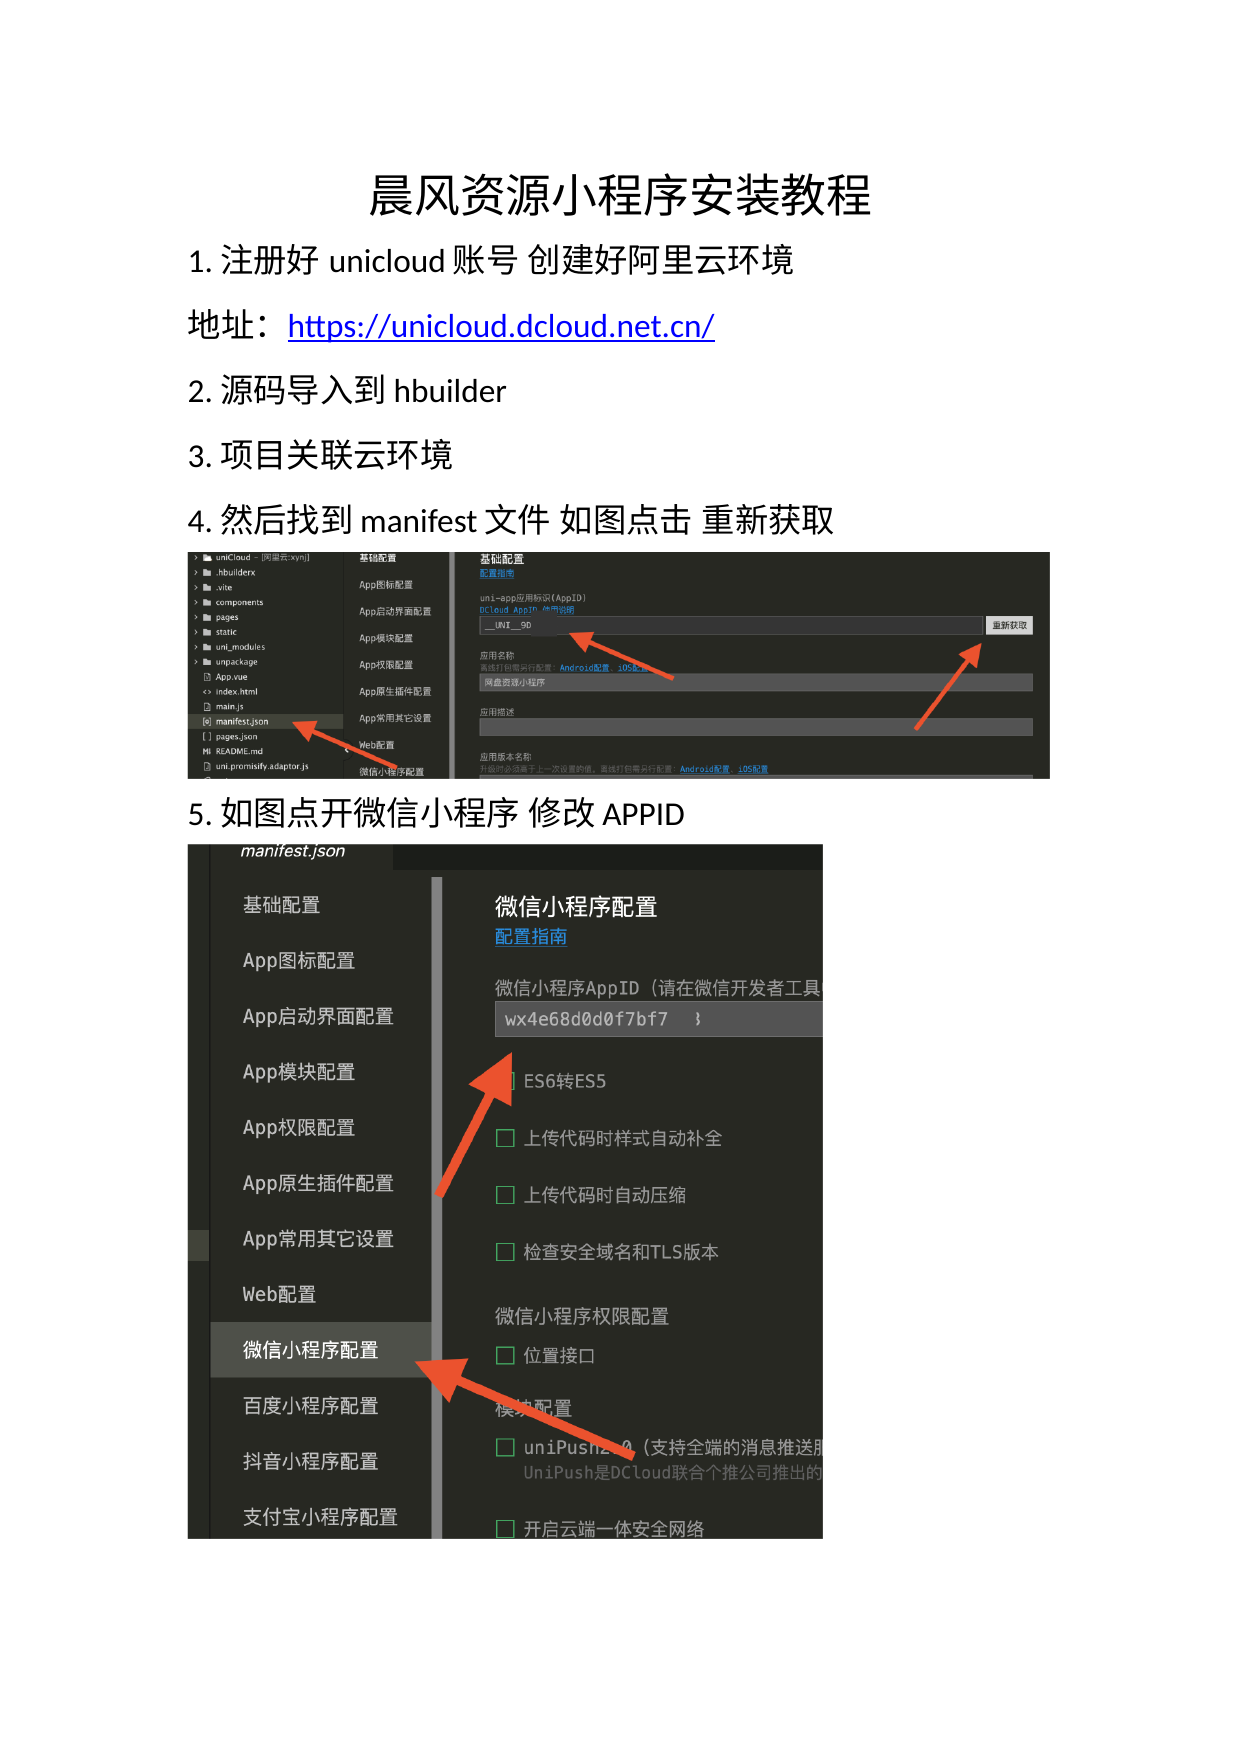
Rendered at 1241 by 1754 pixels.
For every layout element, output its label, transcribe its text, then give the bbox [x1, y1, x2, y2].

list 源码导入到hbuilder [187, 357, 1053, 422]
picture [187, 552, 1050, 779]
list 注册好 unicloud账号 创建好阿里云环境 [187, 227, 1053, 292]
list 然后找到manifest文件 如图点击 重新获取 [187, 487, 1053, 552]
text 晨风资源小程序安装教程 [187, 162, 1053, 227]
list 如图点开微信小程序 修改APPID [187, 779, 1053, 844]
list 地址：https://unicloud.dcloud.net.cn/ [187, 292, 1053, 357]
list 项目关联云环境 [187, 422, 1053, 487]
picture [187, 844, 823, 1539]
